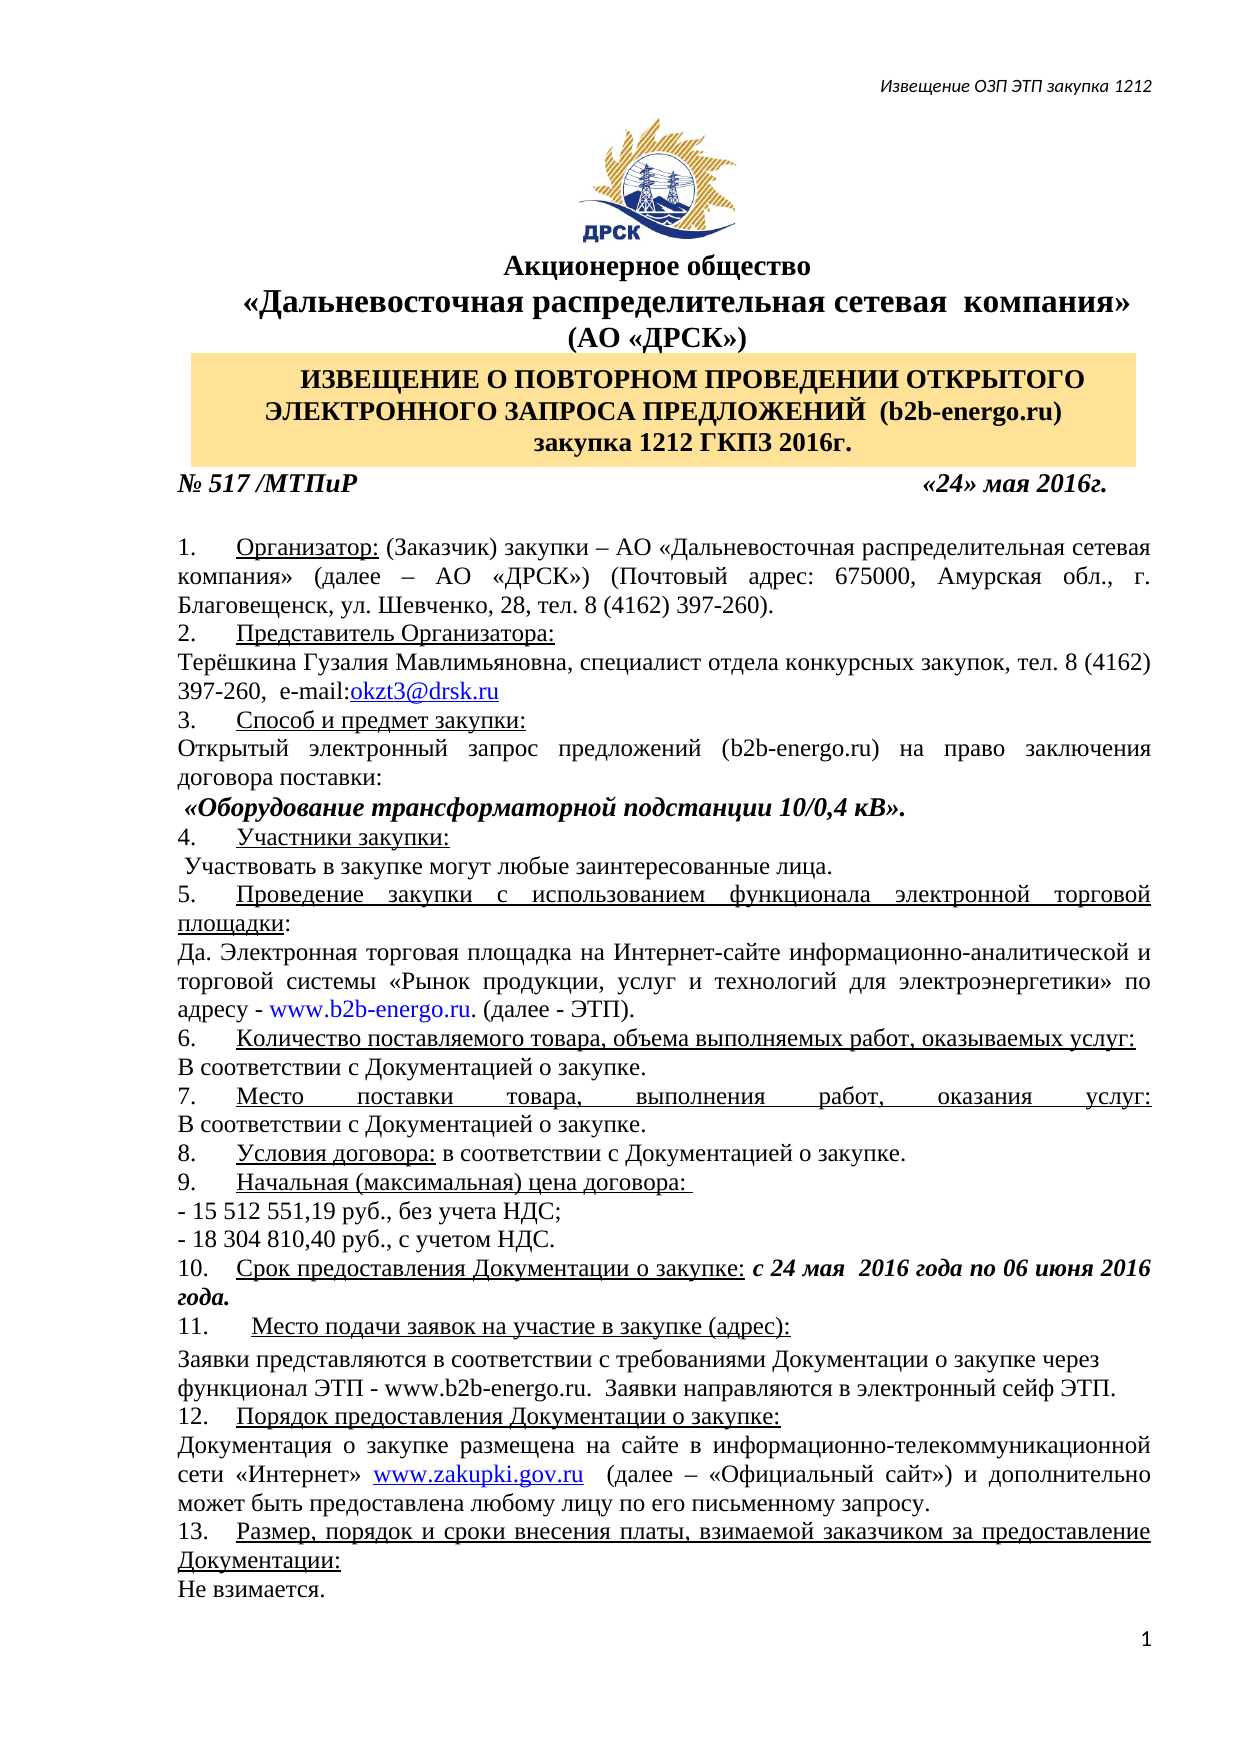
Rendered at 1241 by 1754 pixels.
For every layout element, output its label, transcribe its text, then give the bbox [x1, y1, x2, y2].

list Способ и предмет закупки: [177, 705, 1152, 733]
list Порядок предоставления Документации о закупке: [177, 1401, 1152, 1430]
list «Оборудование трансформаторной подстанции 10/0,4 кВ». [177, 791, 1152, 822]
list Терёшкина Гузалия Мавлимьяновна, специалист отдела конкурсных закупок, тел. 8 (4162) 397-260, e-mail:okzt3@drsk.ru [177, 647, 1152, 705]
list Условия договора: в соответствии с Документацией о закупке. [177, 1138, 1152, 1167]
text Акционерное общество [177, 248, 1137, 281]
list Не взимается. [177, 1574, 1152, 1603]
list Место подачи заявок на участие в закупке (адрес): [177, 1311, 1152, 1339]
list Документация о закупке размещена на сайте в информационно-телекоммуникационной сети «Интернет» www.zakupki.gov.ru (далее – «Официальный сайт») и дополнительно может быть предоставлена любому лицу по его письменному запросу. [177, 1430, 1152, 1516]
list Начальная (максимальная) цена договора: [177, 1167, 1152, 1196]
table_header ИЗВЕЩЕНИЕ О ПОВТОРНОМ ПРОВЕДЕНИИ ОТКРЫТОГО ЭЛЕКТРОННОГО ЗАПРОСА ПРЕДЛОЖЕНИЙ (b2b-energo.ru) закупка 1212 ГКПЗ 2016г. [191, 353, 1136, 467]
list Организатор: (Заказчик) закупки – АО «Дальневосточная распределительная сетевая компания» (далее – АО «ДРСК») (Почтовый адрес: 675000, Амурская обл., г. Благовещенск, ул. Шевченко, 28, тел. 8 (4162) 397-260). [177, 532, 1152, 618]
text - 18 304 810,40 руб., с учетом НДС. [177, 1224, 1152, 1253]
list Количество поставляемого товара, объема выполняемых работ, оказываемых услуг: [177, 1023, 1152, 1052]
list Заявки представляются в соответствии с требованиями Документации о закупке через функционал ЭТП - www.b2b-energo.ru. Заявки направляются в электронный сейф ЭТП. [177, 1344, 1152, 1401]
list Место поставки товара, выполнения работ, оказания услуг: В соответствии с Документацией о закупке. [177, 1081, 1152, 1138]
picture [577, 118, 737, 248]
text «Дальневосточная распределительная сетевая компания» [177, 281, 1137, 320]
list Проведение закупки с использованием функционала электронной торговой площадки: [177, 879, 1152, 937]
list Открытый электронный запрос предложений (b2b-energo.ru) на право заключения договора поставки: [177, 733, 1152, 791]
list В соответствии с Документацией о закупке. [177, 1052, 1152, 1081]
list Да. Электронная торговая площадка на Интернет-сайте информационно-аналитической и торговой системы «Рынок продукции, услуг и технологий для электроэнергетики» по адресу - www.b2b-energo.ru. (далее - ЭТП). [177, 937, 1152, 1023]
list Срок предоставления Документации о закупке: с 24 мая 2016 года по 06 июня 2016 года. [177, 1253, 1152, 1311]
list Представитель Организатора: [177, 618, 1152, 647]
text (АО «ДРСК») [177, 320, 1137, 353]
list Участвовать в закупке могут любые заинтересованные лица. [177, 851, 1152, 879]
table_header «24» мая 2016г. [664, 468, 1163, 499]
table_header № 517 /МТПиР [166, 468, 664, 499]
list Размер, порядок и сроки внесения платы, взимаемой заказчиком за предоставление Документации: [177, 1516, 1152, 1574]
list Участники закупки: [177, 822, 1152, 851]
text - 15 512 551,19 руб., без учета НДС; [177, 1196, 1152, 1224]
